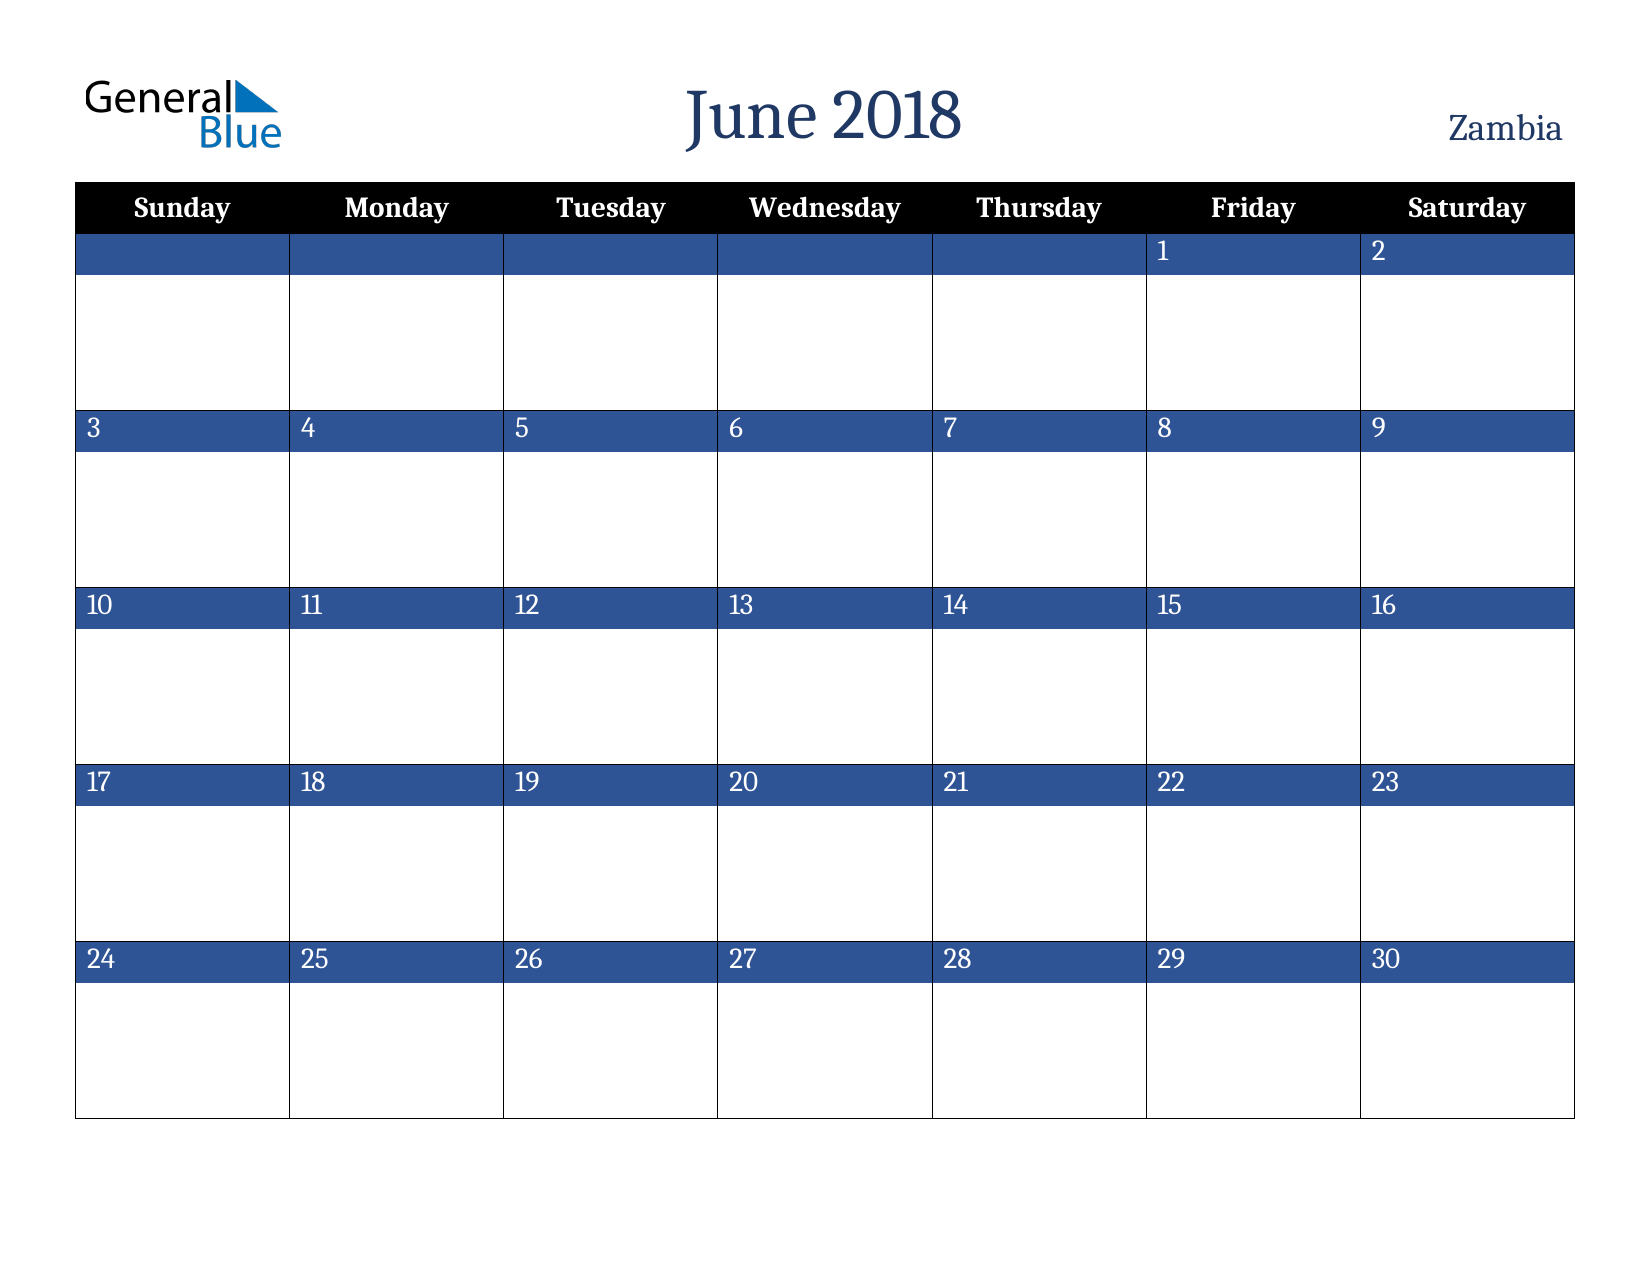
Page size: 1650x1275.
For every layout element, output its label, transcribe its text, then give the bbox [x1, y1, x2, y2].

table_cell [718, 275, 932, 410]
table_cell 6 [718, 411, 932, 452]
table_cell 14 [933, 588, 1146, 629]
table_cell 10 [76, 588, 289, 629]
table_cell 26 [504, 942, 717, 983]
table_cell [290, 983, 503, 1118]
table_cell [718, 806, 932, 941]
table_cell 22 [1147, 765, 1360, 806]
table_cell 25 [290, 942, 503, 983]
table_cell 7 [933, 411, 1146, 452]
table_header Zambia [1146, 75, 1574, 182]
table_cell [933, 234, 1146, 275]
table_cell 30 [1361, 942, 1574, 983]
table_cell 13 [718, 588, 932, 629]
table_cell 1 [1147, 234, 1360, 275]
table_cell [1147, 275, 1360, 410]
table_cell 2 [1361, 234, 1574, 275]
table_cell [718, 629, 932, 764]
table_cell Sunday [76, 183, 289, 233]
table_cell Saturday [1361, 183, 1574, 233]
table_cell 3 [76, 411, 289, 452]
table_cell 29 [1147, 942, 1360, 983]
table_cell [1361, 275, 1574, 410]
table_cell 21 [933, 765, 1146, 806]
table_header June 2018 [504, 75, 1146, 182]
table_cell [76, 275, 289, 410]
table_cell [504, 806, 717, 941]
table_cell [1147, 452, 1360, 587]
table_cell [504, 983, 717, 1118]
table_cell 18 [290, 765, 503, 806]
table_cell [76, 234, 289, 275]
table_cell [933, 983, 1146, 1118]
table_cell [76, 452, 289, 587]
picture [86, 80, 281, 148]
table_cell Friday [1147, 183, 1360, 233]
table_cell [76, 629, 289, 764]
table_cell 4 [290, 411, 503, 452]
table_cell [1361, 629, 1574, 764]
table_cell Tuesday [504, 183, 717, 233]
table_cell [718, 452, 932, 587]
table_cell 17 [76, 765, 289, 806]
table_cell [718, 983, 932, 1118]
table_cell Monday [290, 183, 503, 233]
table_cell [504, 629, 717, 764]
table_cell [1361, 452, 1574, 587]
table_cell 23 [1361, 765, 1574, 806]
table_cell [290, 275, 503, 410]
table_cell 24 [76, 942, 289, 983]
table_cell 5 [504, 411, 717, 452]
table_cell [1361, 983, 1574, 1118]
table_cell Thursday [933, 183, 1146, 233]
table_cell [1361, 806, 1574, 941]
table_cell [504, 275, 717, 410]
table_cell 28 [933, 942, 1146, 983]
table_cell [76, 806, 289, 941]
table_cell 15 [1147, 588, 1360, 629]
table_cell [933, 275, 1146, 410]
table_cell [290, 452, 503, 587]
table_cell [290, 806, 503, 941]
table_cell [1147, 806, 1360, 941]
table_cell [504, 234, 717, 275]
table_cell 9 [1361, 411, 1574, 452]
table_cell 16 [1361, 588, 1574, 629]
table_cell [718, 234, 932, 275]
table_cell 27 [718, 942, 932, 983]
table_cell [290, 629, 503, 764]
table_cell [290, 234, 503, 275]
table_cell 19 [504, 765, 717, 806]
table_cell [76, 983, 289, 1118]
table_cell 12 [504, 588, 717, 629]
table_cell 8 [1147, 411, 1360, 452]
table_header [76, 75, 503, 182]
table_cell Wednesday [718, 183, 932, 233]
table_cell [933, 629, 1146, 764]
table_cell 11 [290, 588, 503, 629]
table_cell [933, 452, 1146, 587]
table_cell [1147, 629, 1360, 764]
table_cell [1147, 983, 1360, 1118]
table_cell 20 [718, 765, 932, 806]
table_cell [933, 806, 1146, 941]
table_cell [504, 452, 717, 587]
